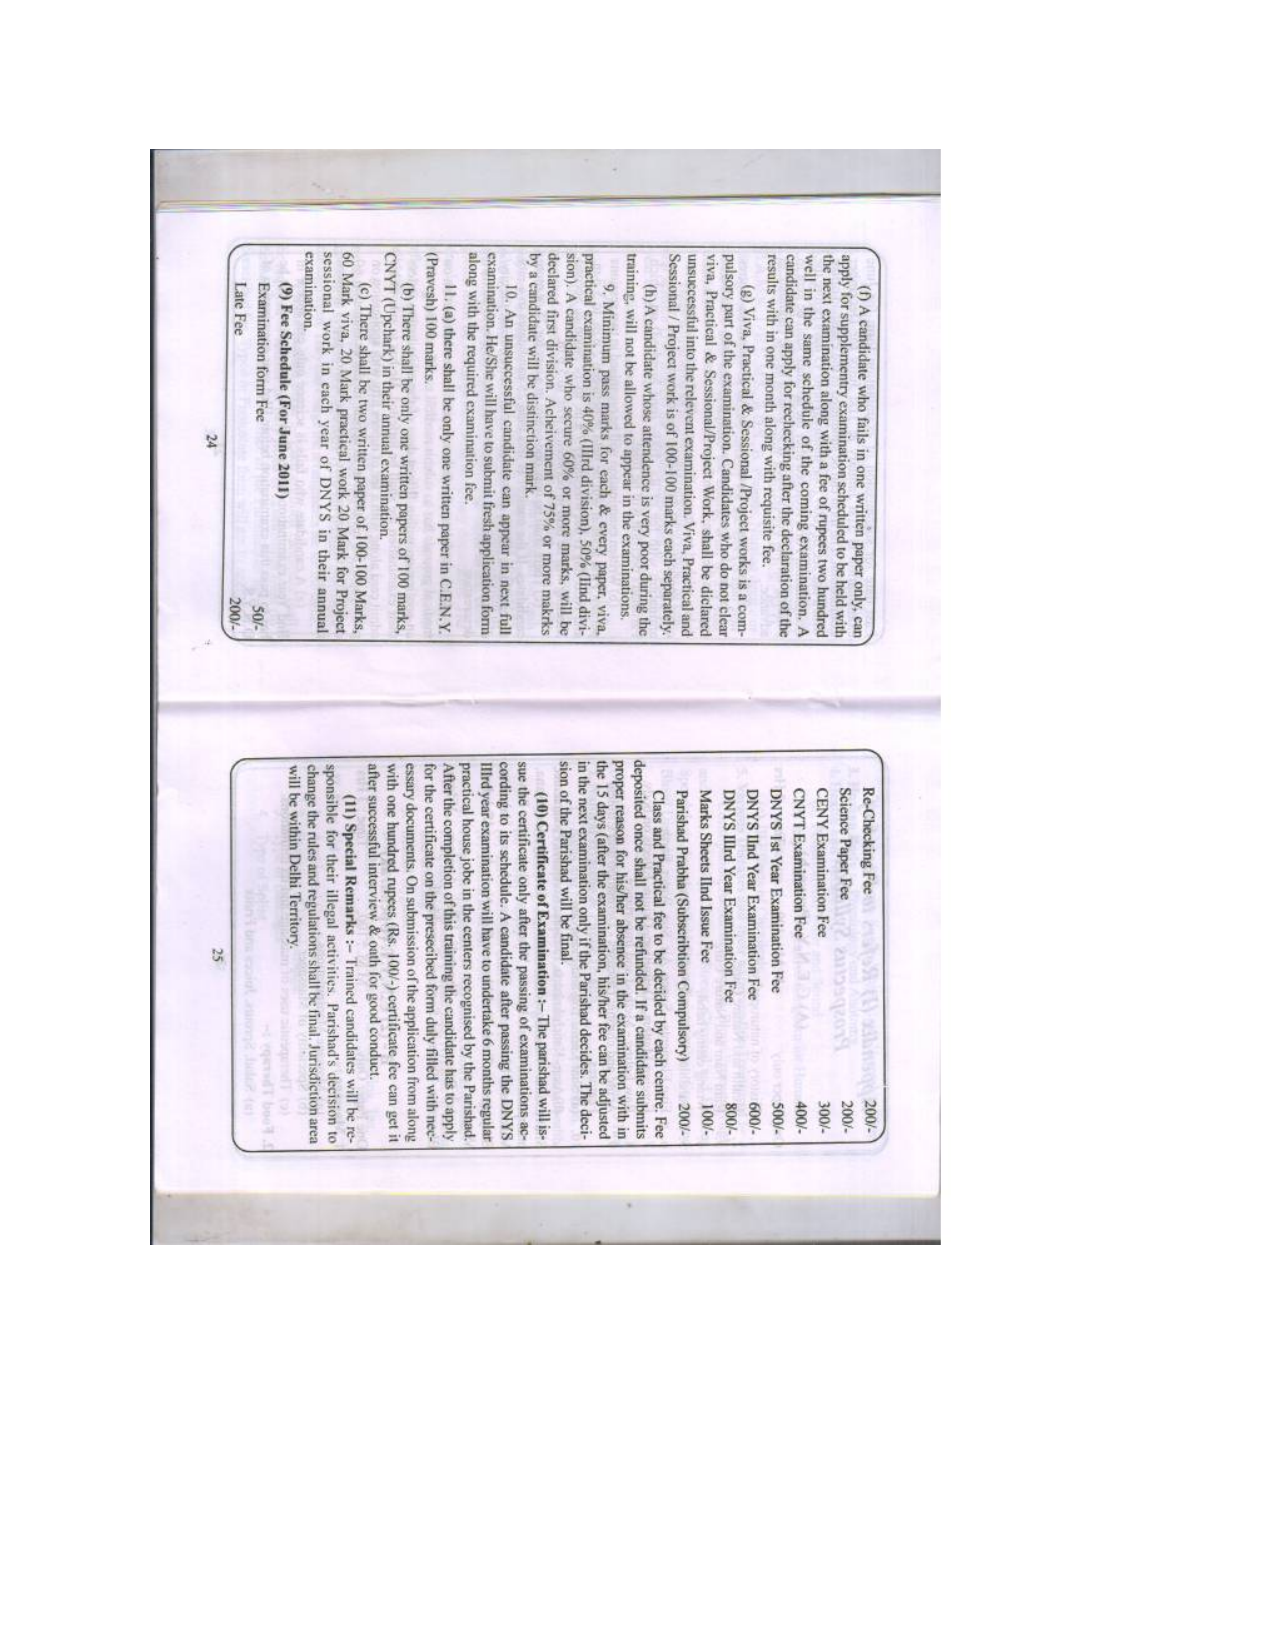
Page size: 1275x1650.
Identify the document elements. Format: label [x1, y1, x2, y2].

picture [150, 149, 951, 1245]
